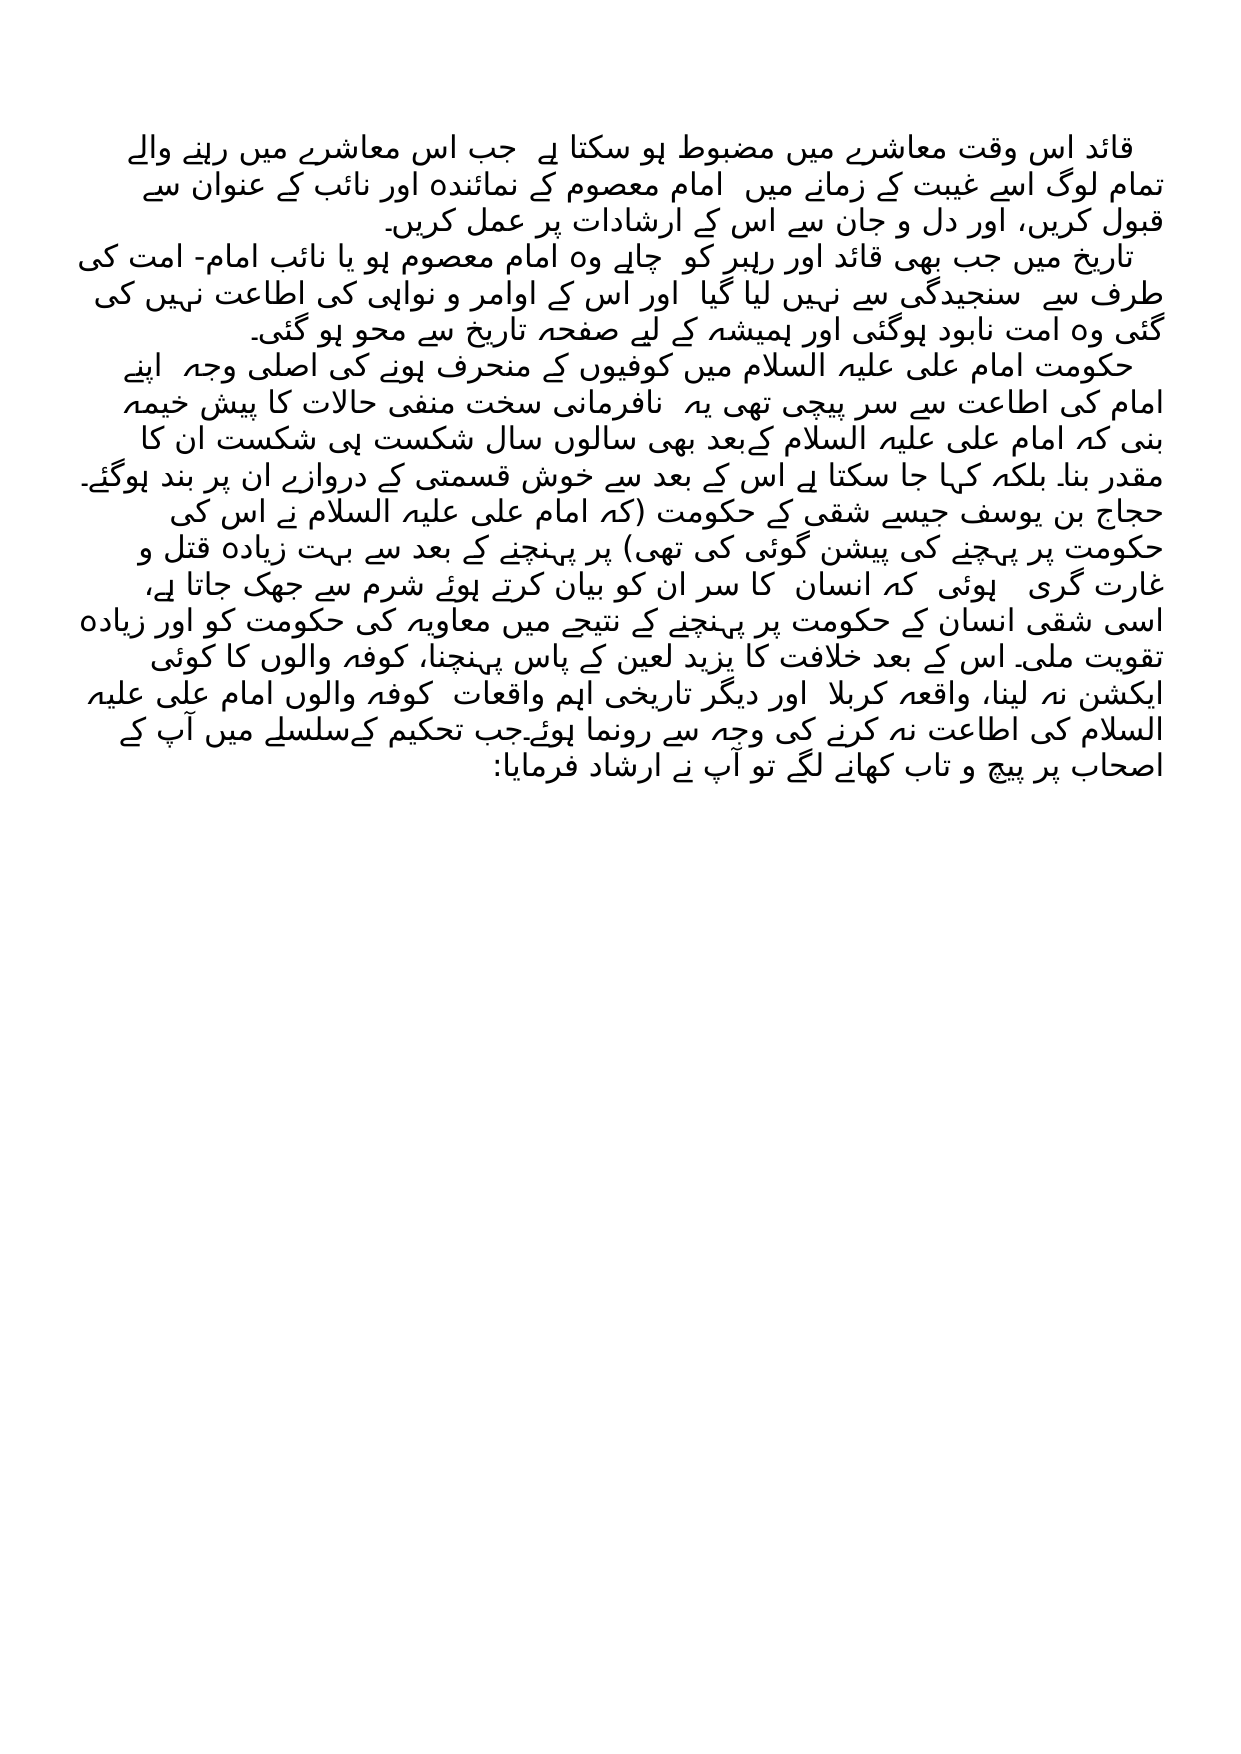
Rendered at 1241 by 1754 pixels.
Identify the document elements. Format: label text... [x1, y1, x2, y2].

text تاریخ میں جب بھی قائد اور رہبر کو چاہے وہ امام معصوم ہو یا نائب امام- امت کی طرف سے سنجیدگی سے نہیں لیا گیا اور اس کے اوامر و نواہی کی اطاعت نہیں کی گئی وہ امت نابود ہوگئی اور ہمیشہ کے لیے صفحہ تاریخ سے محو ہو گئی۔ [75, 239, 1165, 348]
text قائد اس وقت معاشرے میں مضبوط ہو سکتا ہے جب اس معاشرے میں رہنے والے تمام لوگ اسے غیبت کے زمانے میں امام معصوم کے نمائندہ اور نائب کے عنوان سے قبول کریں، اور دل و جان سے اس کے ارشادات پر عمل کریں۔ [75, 130, 1165, 239]
text حکومت امام علی علیہ السلام میں کوفیوں کے منحرف ہونے کی اصلی وجہ اپنے امام کی اطاعت سے سر پیچی تھی یہ نافرمانی سخت منفی حالات کا پیش خیمہ بنی کہ امام علی علیہ السلام کےبعد بھی سالوں سال شکست ہی شکست ان کا مقدر بنا۔ بلکہ کہا جا سکتا ہے اس کے بعد سے خوش قسمتی کے دروازے ان پر بند ہوگئے۔ حجاج بن یوسف جیسے شقی کے حکومت (کہ امام علی علیہ السلام نے اس کی حکومت پر پہچنے کی پیشن گوئی کی تھی) پر پہنچنے کے بعد سے بہت زیادہ قتل و غارت گری ہوئی کہ انسان کا سر ان کو بیان کرتے ہوئے شرم سے جھک جاتا ہے، اسی شقی انسان کے حکومت پر پہنچنے کے نتیجے میں معاویہ کی حکومت کو اور زیادہ تقویت ملی۔ اس کے بعد خلافت کا یزید لعین کے پاس پہنچنا، کوفہ والوں کا کوئی ایکشن نہ لینا، واقعہ کربلا اور دیگر تاریخی اہم واقعات کوفہ والوں امام علی علیہ السلام کی اطاعت نہ کرنے کی وجہ سے رونما ہوئے۔جب تحکیم کےسلسلے میں آپ کے اصحاب پر پیچ و تاب کھانے لگے تو آپ نے ارشاد فرمایا: [75, 348, 1165, 784]
